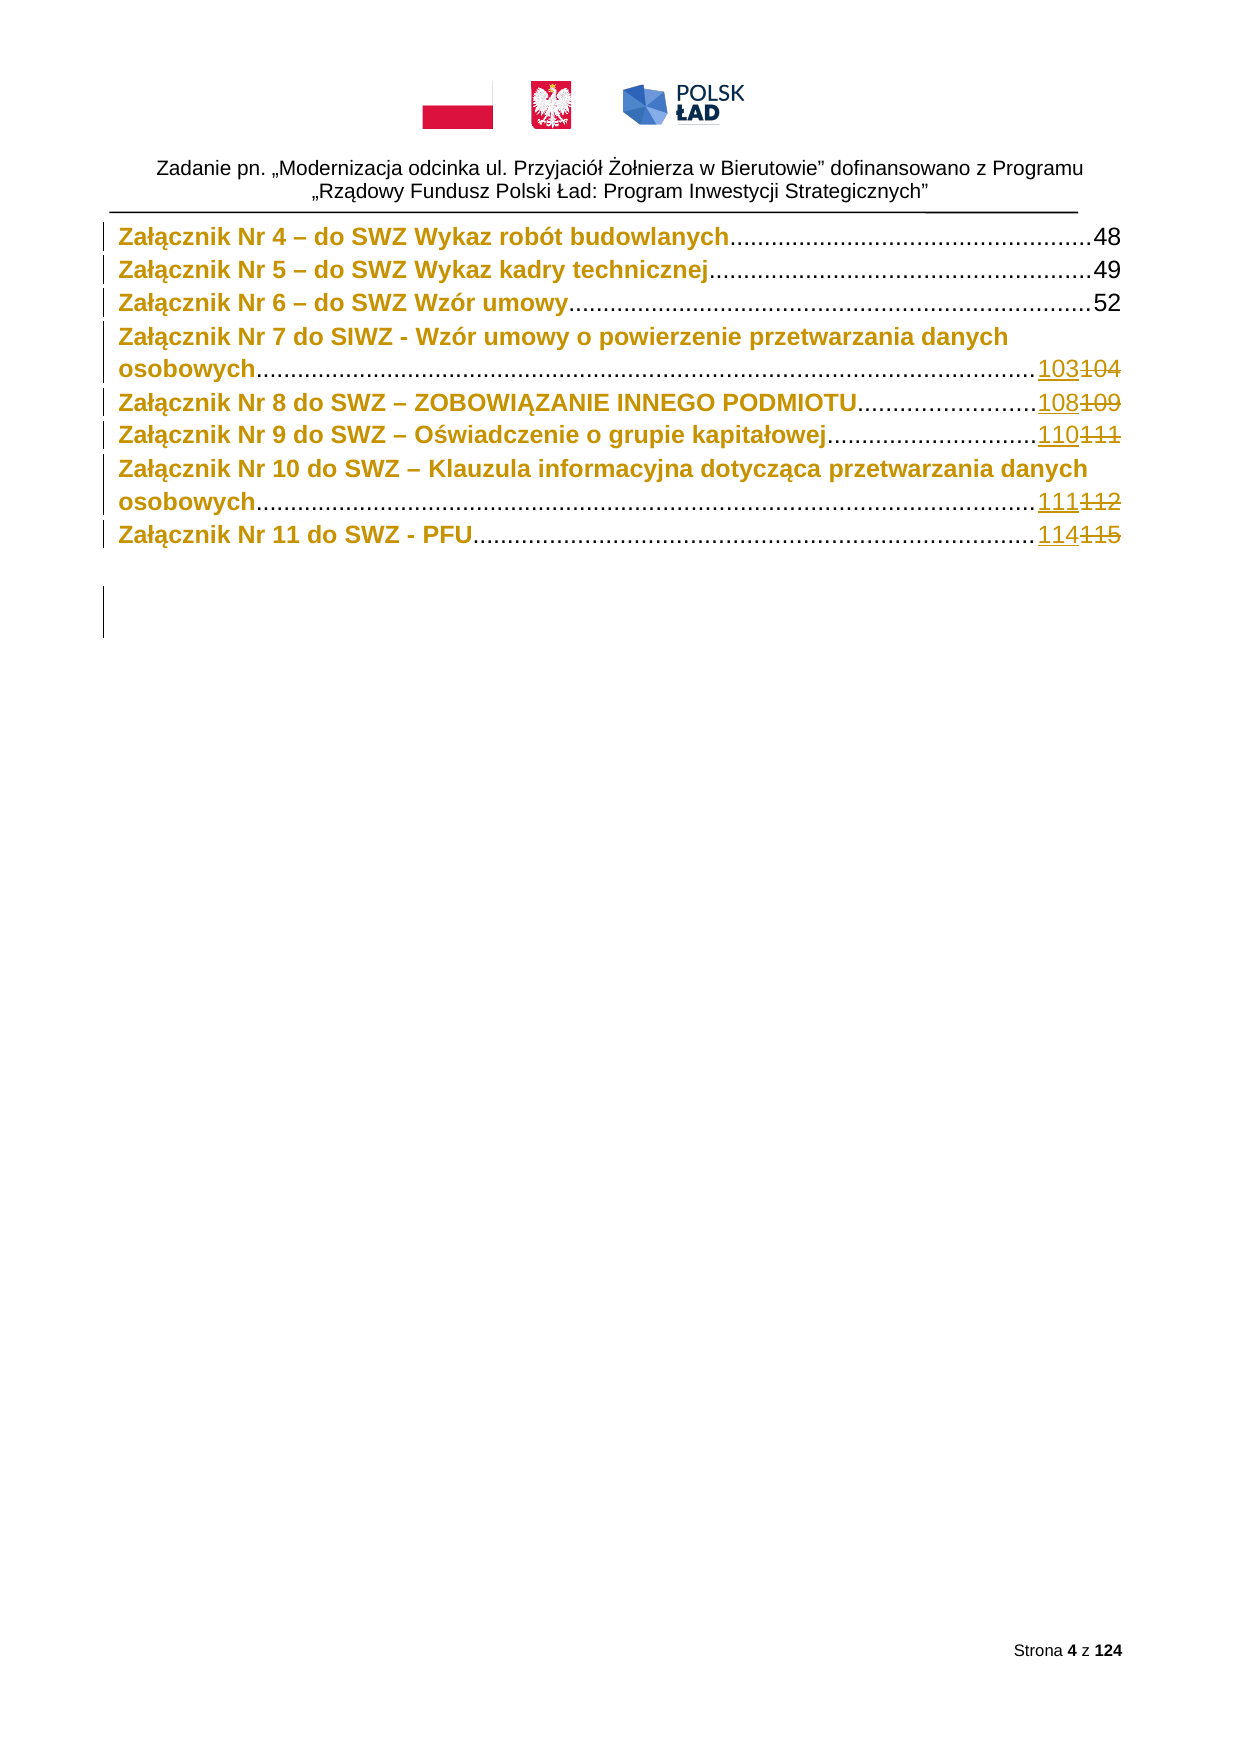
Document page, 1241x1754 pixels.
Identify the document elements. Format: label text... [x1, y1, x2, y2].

picture [623, 84, 745, 125]
text Załącznik Nr 8 do SWZ – ZOBOWIĄZANIE INNEGO PODMIOTU [118, 387, 1122, 416]
text Załącznik Nr 6 – do SWZ Wzór umowy 52 [118, 288, 1122, 317]
text Załącznik Nr 11 do SWZ - PFU [118, 519, 1122, 548]
text Załącznik Nr 9 do SWZ – Oświadczenie o grupie kapitałowej [118, 421, 1122, 449]
text Załącznik Nr 10 do SWZ – Klauzula informacyjna dotycząca przetwarzania danych osobowych [118, 453, 1122, 515]
text Załącznik Nr 5 – do SWZ Wykaz kadry technicznej 49 [118, 255, 1122, 284]
text Załącznik Nr 7 do SIWZ - Wzór umowy o powierzenie przetwarzania danych osobowych [118, 321, 1122, 383]
text Załącznik Nr 4 – do SWZ Wykaz robót budowlanych 48 [118, 222, 1122, 251]
picture [421, 81, 571, 129]
